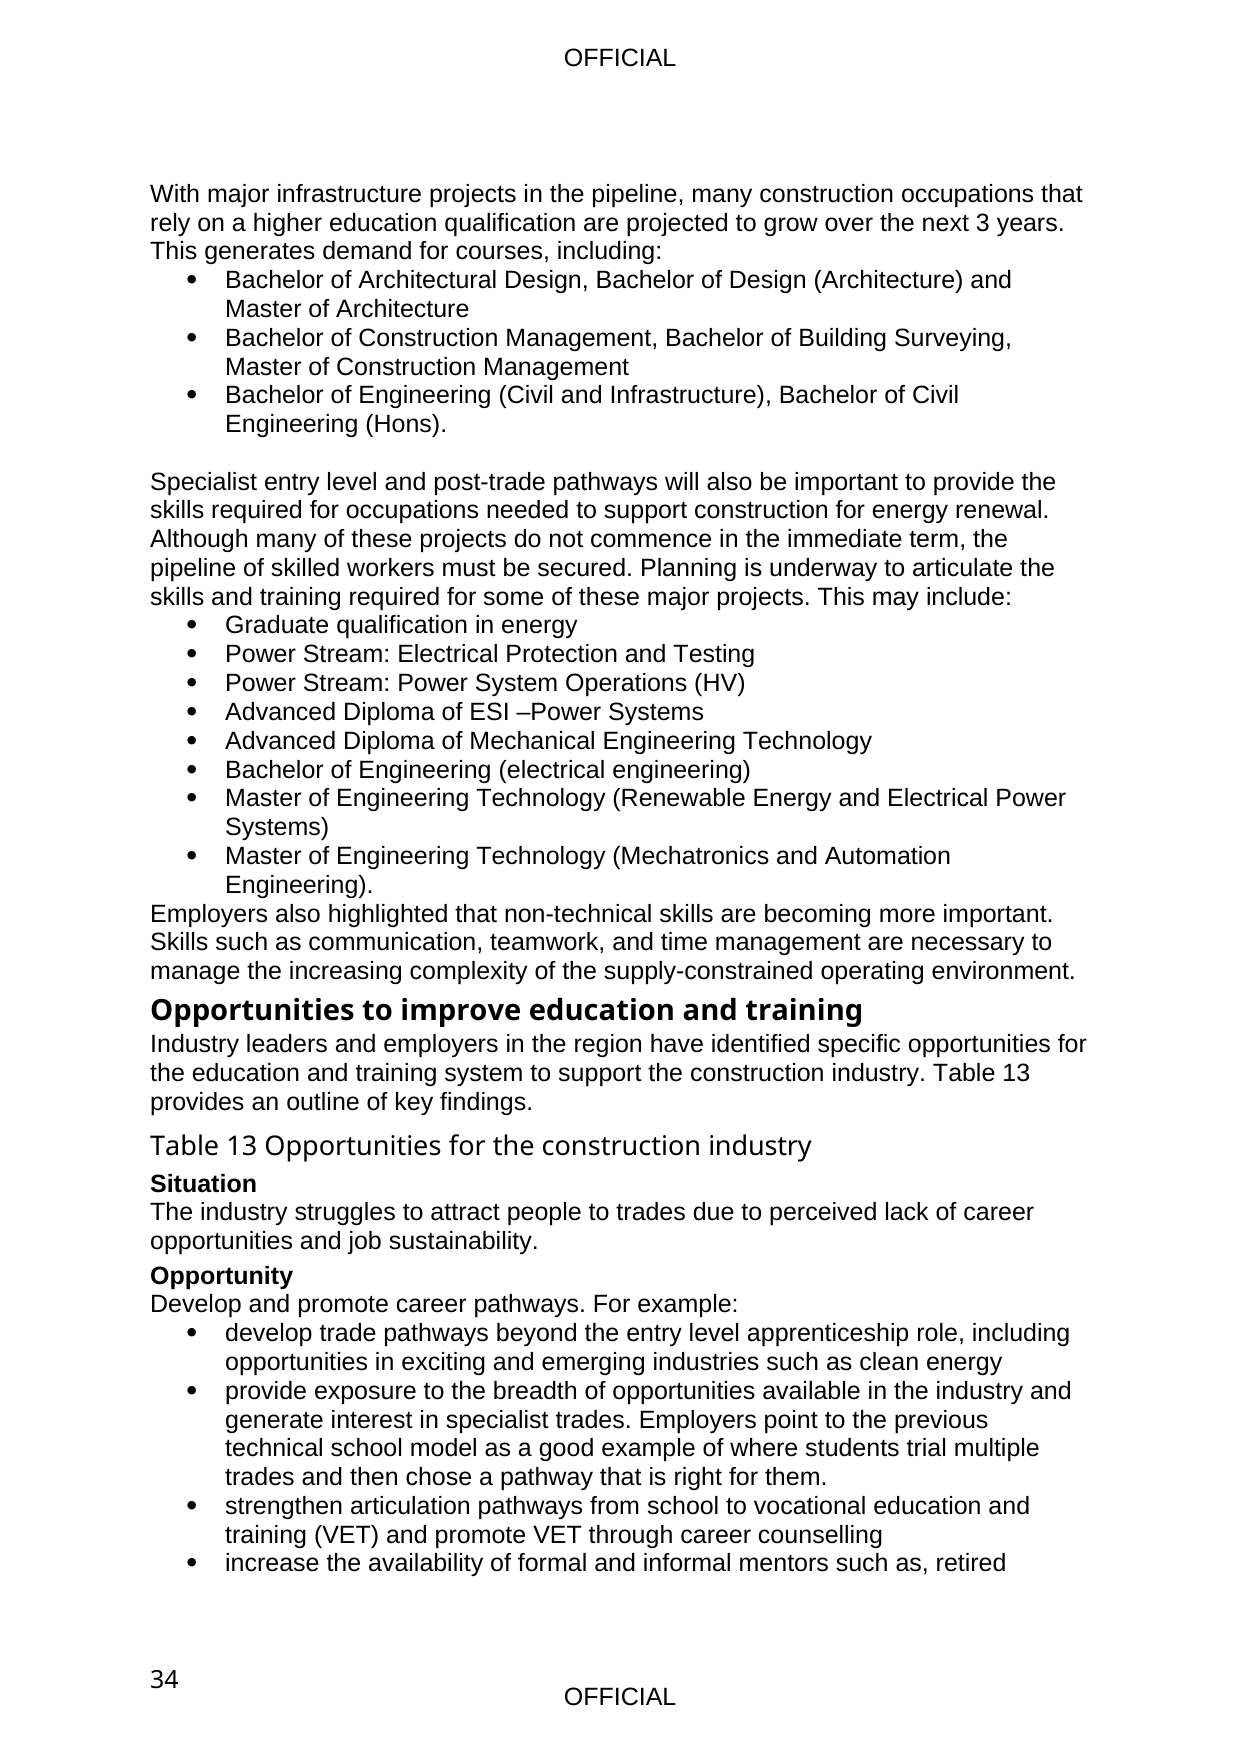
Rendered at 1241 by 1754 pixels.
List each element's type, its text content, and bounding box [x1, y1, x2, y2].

text Develop and promote career pathways. For example: [150, 1289, 1090, 1318]
list Power Stream: Power System Operations (HV) [187, 668, 1090, 697]
list Advanced Diploma of Mechanical Engineering Technology [187, 726, 1090, 754]
subtitle Table 13 Opportunities for the construction industry [150, 1126, 1090, 1163]
list develop trade pathways beyond the entry level apprenticeship role, including opportunities in exciting and emerging industries such as clean energy [187, 1318, 1090, 1376]
list Bachelor of Construction Management, Bachelor of Building Surveying, Master of Construction Management [187, 323, 1090, 380]
text Specialist entry level and post-trade pathways will also be important to provide the skills required for occupations needed to support construction for energy renewal. [150, 467, 1090, 524]
text With major infrastructure projects in the pipeline, many construction occupations that rely on a higher education qualification are projected to grow over the next 3 years. This generates demand for courses, including: [150, 179, 1090, 265]
list Master of Engineering Technology (Mechatronics and Automation Engineering). [187, 841, 1090, 899]
list Graduate qualification in energy [187, 610, 1090, 639]
text Although many of these projects do not commence in the immediate term, the pipeline of skilled workers must be secured. Planning is underway to articulate the skills and training required for some of these major projects. This may include: [150, 524, 1090, 610]
list Power Stream: Electrical Protection and Testing [187, 639, 1090, 668]
subtitle Opportunity [150, 1261, 1090, 1289]
subtitle Situation [150, 1169, 1090, 1197]
list Bachelor of Engineering (electrical engineering) [187, 754, 1090, 783]
subtitle Opportunities to improve education and training [150, 990, 1090, 1029]
text Employers also highlighted that non-technical skills are becoming more important. Skills such as communication, teamwork, and time management are necessary to manage the increasing complexity of the supply-constrained operating environment. [150, 899, 1090, 985]
list provide exposure to the breadth of opportunities available in the industry and generate interest in specialist trades. Employers point to the previous technical school model as a good example of where students trial multiple trades and then chose a pathway that is right for them. [187, 1376, 1090, 1491]
list strengthen articulation pathways from school to vocational education and training (VET) and promote VET through career counselling [187, 1491, 1090, 1548]
list Advanced Diploma of ESI –Power Systems [187, 697, 1090, 726]
list Master of Engineering Technology (Renewable Energy and Electrical Power Systems) [187, 783, 1090, 841]
list Bachelor of Engineering (Civil and Infrastructure), Bachelor of Civil Engineering (Hons). [187, 380, 1090, 438]
list Bachelor of Architectural Design, Bachelor of Design (Architecture) and Master of Architecture [187, 265, 1090, 323]
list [187, 1548, 1090, 1577]
text Industry leaders and employers in the region have identified specific opportunities for the education and training system to support the construction industry. Table 13 provides an outline of key findings. [150, 1029, 1090, 1116]
text The industry struggles to attract people to trades due to perceived lack of career opportunities and job sustainability. [150, 1197, 1090, 1255]
